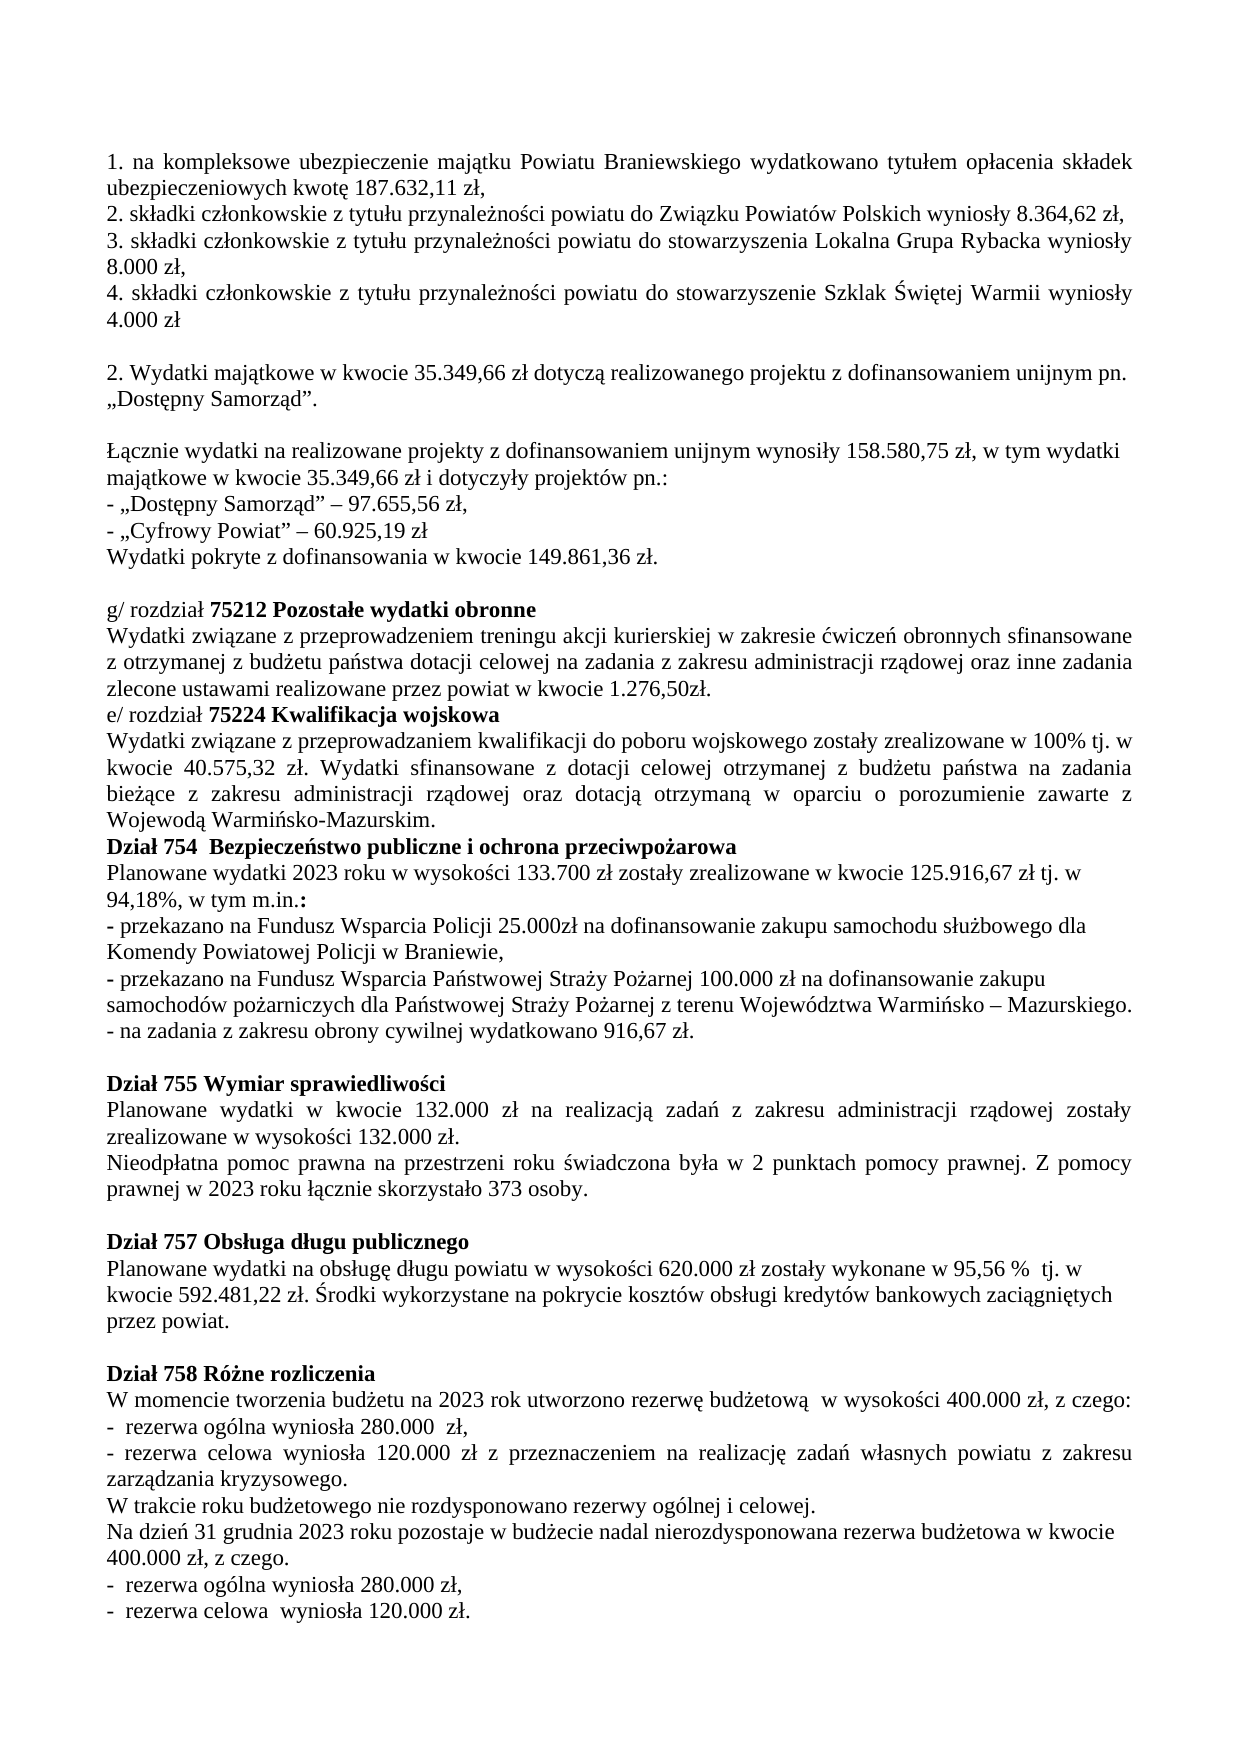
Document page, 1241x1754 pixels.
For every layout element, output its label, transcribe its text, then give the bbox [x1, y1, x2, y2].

text 2. składki członkowskie z tytułu przynależności powiatu do Związku Powiatów Polskich wyniosły 8.364,62 zł, [106, 200, 1134, 227]
text g/ rozdział 75212 Pozostałe wydatki obronne [106, 596, 1134, 622]
text 3. składki członkowskie z tytułu przynależności powiatu do stowarzyszenia Lokalna Grupa Rybacka wyniosły 8.000 zł, [106, 227, 1134, 279]
text Wydatki pokryte z dofinansowania w kwocie 149.861,36 zł. [106, 543, 1134, 569]
text Planowane wydatki na obsługę długu powiatu w wysokości 620.000 zł zostały wykonane w 95,56 % tj. w kwocie 592.481,22 zł. Środki wykorzystane na pokrycie kosztów obsługi kredytów bankowych zaciągniętych przez powiat. [106, 1254, 1134, 1334]
text 4. składki członkowskie z tytułu przynależności powiatu do stowarzyszenie Szklak Świętej Warmii wyniosły 4.000 zł [106, 279, 1134, 332]
subtitle Dział 754 Bezpieczeństwo publiczne i ochrona przeciwpożarowa [106, 833, 1134, 859]
text Na dzień 31 grudnia 2023 roku pozostaje w budżecie nadal nierozdysponowana rezerwa budżetowa w kwocie [106, 1518, 1134, 1544]
text 400.000 zł, z czego. [106, 1544, 1134, 1571]
text 2. Wydatki majątkowe w kwocie 35.349,66 zł dotyczą realizowanego projektu z dofinansowaniem unijnym pn. „Dostępny Samorząd”. [106, 358, 1134, 411]
subtitle Dział 757 Obsługa długu publicznego [106, 1228, 1134, 1254]
subtitle Planowane wydatki 2023 roku w wysokości 133.700 zł zostały zrealizowane w kwocie 125.916,67 zł tj. w 94,18%, w tym m.in.: [106, 859, 1134, 912]
text - na zadania z zakresu obrony cywilnej wydatkowano 916,67 zł. [106, 1017, 1134, 1044]
text - rezerwa ogólna wyniosła 280.000 zł, [106, 1571, 1134, 1597]
subtitle Planowane wydatki w kwocie 132.000 zł na realizacją zadań z zakresu administracji rządowej zostały zrealizowane w wysokości 132.000 zł. [106, 1096, 1134, 1149]
text - rezerwa celowa wyniosła 120.000 zł. [106, 1597, 1134, 1623]
text - rezerwa celowa wyniosła 120.000 zł z przeznaczeniem na realizację zadań własnych powiatu z zakresu zarządzania kryzysowego. [106, 1439, 1134, 1492]
text W trakcie roku budżetowego nie rozdysponowano rezerwy ogólnej i celowej. [106, 1492, 1134, 1518]
subtitle Dział 758 Różne rozliczenia [106, 1360, 1134, 1386]
subtitle Nieodpłatna pomoc prawna na przestrzeni roku świadczona była w 2 punktach pomocy prawnej. Z pomocy prawnej w 2023 roku łącznie skorzystało 373 osoby. [106, 1149, 1134, 1202]
text Wydatki związane z przeprowadzeniem treningu akcji kurierskiej w zakresie ćwiczeń obronnych sfinansowane z otrzymanej z budżetu państwa dotacji celowej na zadania z zakresu administracji rządowej oraz inne zadania zlecone ustawami realizowane przez powiat w kwocie 1.276,50zł. [106, 622, 1134, 701]
text Wydatki związane z przeprowadzaniem kwalifikacji do poboru wojskowego zostały zrealizowane w 100% tj. w kwocie 40.575,32 zł. Wydatki sfinansowane z dotacji celowej otrzymanej z budżetu państwa na zadania bieżące z zakresu administracji rządowej oraz dotacją otrzymaną w oparciu o porozumienie zawarte z Wojewodą Warmińsko-Mazurskim. [106, 727, 1134, 833]
text - „Dostępny Samorząd” – 97.655,56 zł, [106, 490, 1134, 517]
subtitle - przekazano na Fundusz Wsparcia Państwowej Straży Pożarnej 100.000 zł na dofinansowanie zakupu samochodów pożarniczych dla Państwowej Straży Pożarnej z terenu Województwa Warmińsko – Mazurskiego. [106, 965, 1134, 1017]
text W momencie tworzenia budżetu na 2023 rok utworzono rezerwę budżetową w wysokości 400.000 zł, z czego: - rezerwa ogólna wyniosła 280.000 zł, [106, 1386, 1134, 1439]
subtitle - przekazano na Fundusz Wsparcia Policji 25.000zł na dofinansowanie zakupu samochodu służbowego dla Komendy Powiatowej Policji w Braniewie, [106, 912, 1134, 965]
text 1. na kompleksowe ubezpieczenie majątku Powiatu Braniewskiego wydatkowano tytułem opłacenia składek ubezpieczeniowych kwotę 187.632,11 zł, [106, 148, 1134, 200]
text - „Cyfrowy Powiat” – 60.925,19 zł [106, 517, 1134, 543]
text Dział 755 Wymiar sprawiedliwości [106, 1070, 1134, 1096]
text Łącznie wydatki na realizowane projekty z dofinansowaniem unijnym wynosiły 158.580,75 zł, w tym wydatki majątkowe w kwocie 35.349,66 zł i dotyczyły projektów pn.: [106, 438, 1134, 490]
text e/ rozdział 75224 Kwalifikacja wojskowa [106, 701, 1134, 727]
